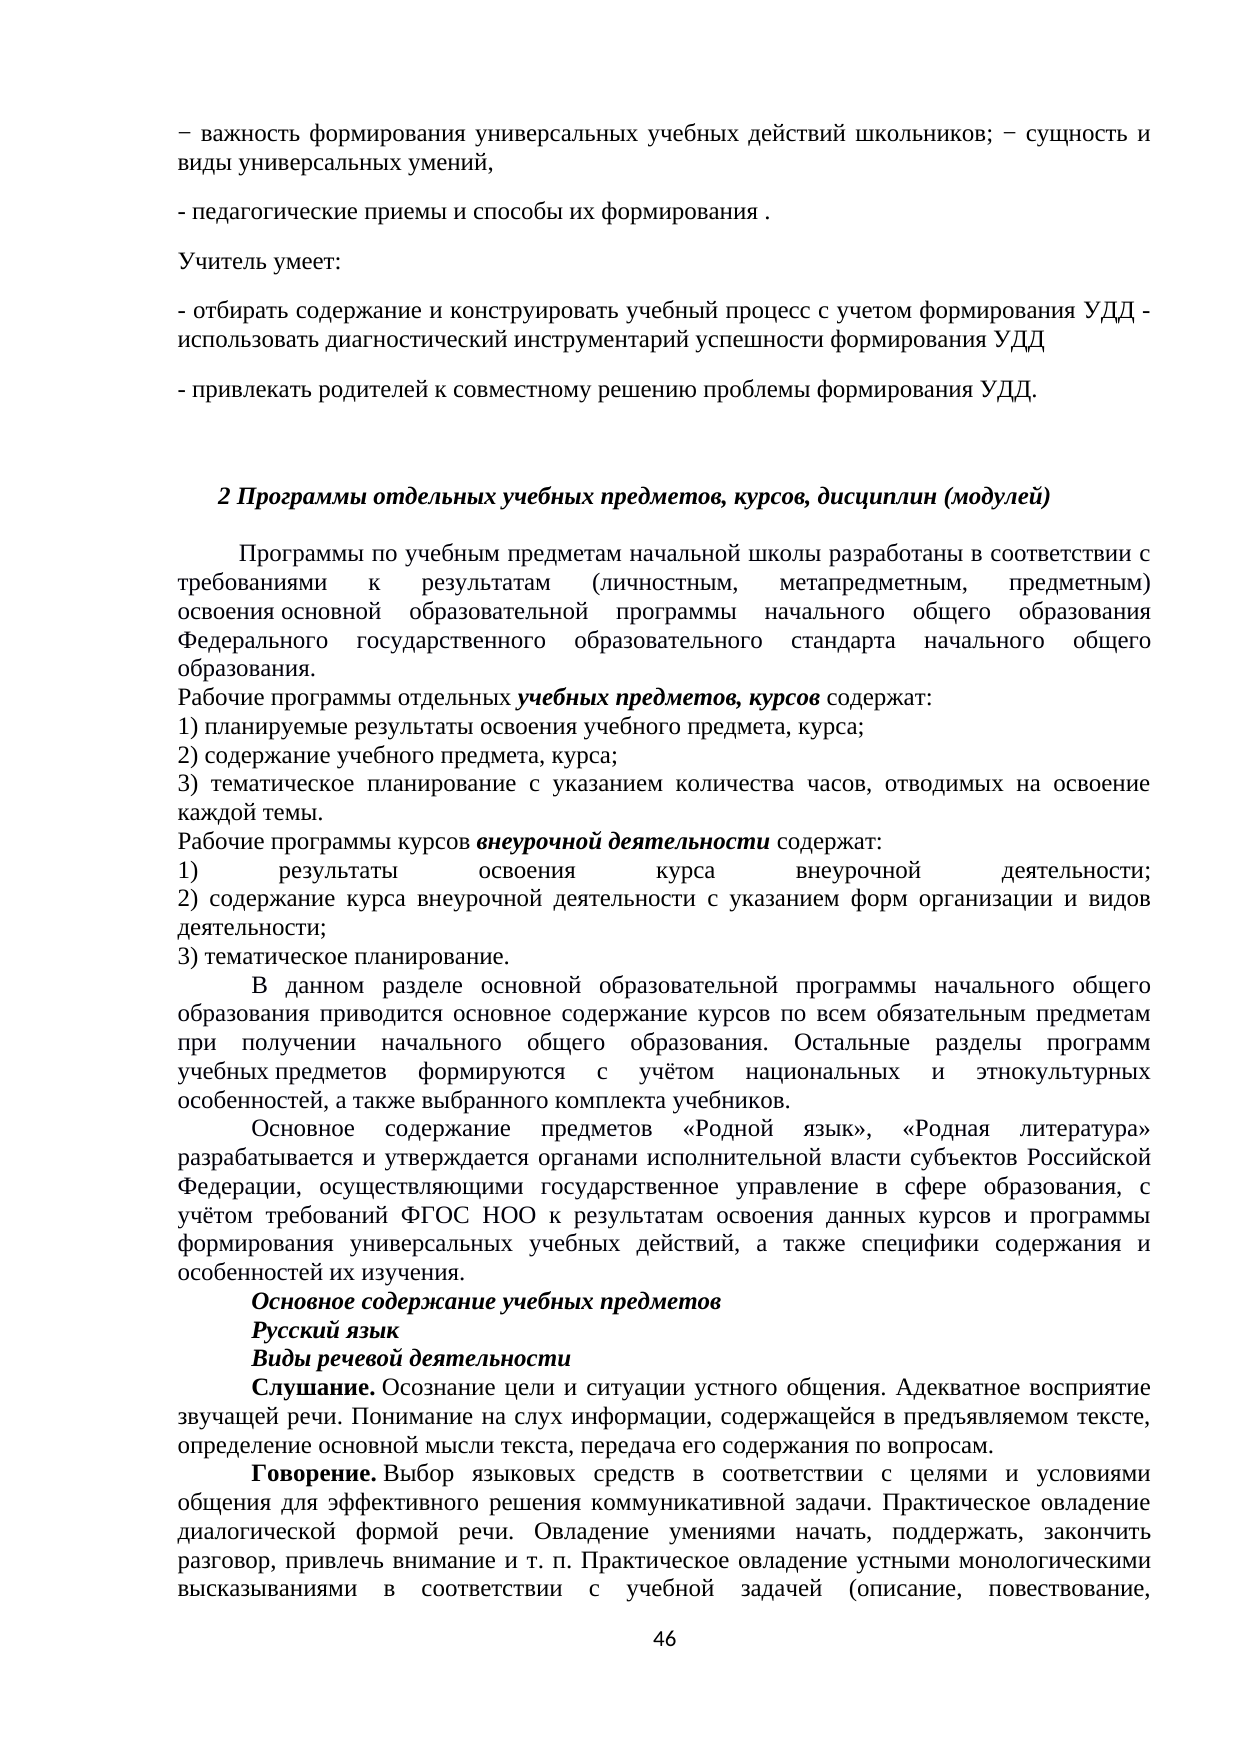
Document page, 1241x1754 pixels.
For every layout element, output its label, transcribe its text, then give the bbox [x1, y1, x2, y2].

text Рабочие программы курсов внеурочной деятельности содержат: [177, 826, 1152, 855]
text 2) содержание учебного предмета, курса; [177, 740, 1152, 768]
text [177, 1458, 1152, 1602]
text - педагогические приемы и способы их формирования . [177, 196, 1152, 225]
text 1) результаты освоения курса внеурочной деятельности; 2) содержание курса внеурочной деятельности с указанием форм организации и видов деятельности; [177, 855, 1152, 941]
text Программы по учебным предметам начальной школы разработаны в соответствии с требованиями к результатам (личностным, метапредметным, предметным) освоения основной образовательной программы начального общего образования Федерального государственного образовательного стандарта начального общего образования. [177, 538, 1152, 682]
text - отбирать содержание и конструировать учебный процесс с учетом формирования УДД - использовать диагностический инструментарий успешности формирования УДД [177, 296, 1152, 353]
text - привлекать родителей к совместному решению проблемы формирования УДД. [177, 374, 1152, 403]
text В данном разделе основной образовательной программы начального общего образования приводится основное содержание курсов по всем обязательным предметам при получении начального общего образования. Остальные разделы программ учебных предметов формируются с учётом национальных и этнокультурных особенностей, а также выбранного комплекта учебников. [177, 970, 1152, 1113]
text 1) планируемые результаты освоения учебного предмета, курса; [177, 711, 1152, 740]
text 2 Программы отдельных учебных предметов, курсов, дисциплин (модулей) [218, 481, 1152, 510]
text Рабочие программы отдельных учебных предметов, курсов содержат: [177, 682, 1152, 711]
text 3) тематическое планирование. [177, 941, 1152, 970]
text Слушание. Осознание цели и ситуации устного общения. Адекватное восприятие звучащей речи. Понимание на слух информации, содержащейся в предъявляемом тексте, определение основной мысли текста, передача его содержания по вопросам. [177, 1372, 1152, 1458]
text Учитель умеет: [177, 246, 1152, 275]
text Русский язык [177, 1315, 1152, 1343]
text 3) тематическое планирование с указанием количества часов, отводимых на освоение каждой темы. [177, 768, 1152, 826]
text Основное содержание учебных предметов [177, 1286, 1152, 1315]
text Виды речевой деятельности [177, 1343, 1152, 1372]
text Основное содержание предметов «Родной язык», «Родная литература» разрабатывается и утверждается органами исполнительной власти субъектов Российской Федерации, осуществляющими государственное управление в сфере образования, с учётом требований ФГОС НОО к результатам освоения данных курсов и программы формирования универсальных учебных действий, а также специфики содержания и особенностей их изучения. [177, 1113, 1152, 1286]
text − важность формирования универсальных учебных действий школьников; − сущность и виды универсальных умений, [177, 118, 1152, 176]
